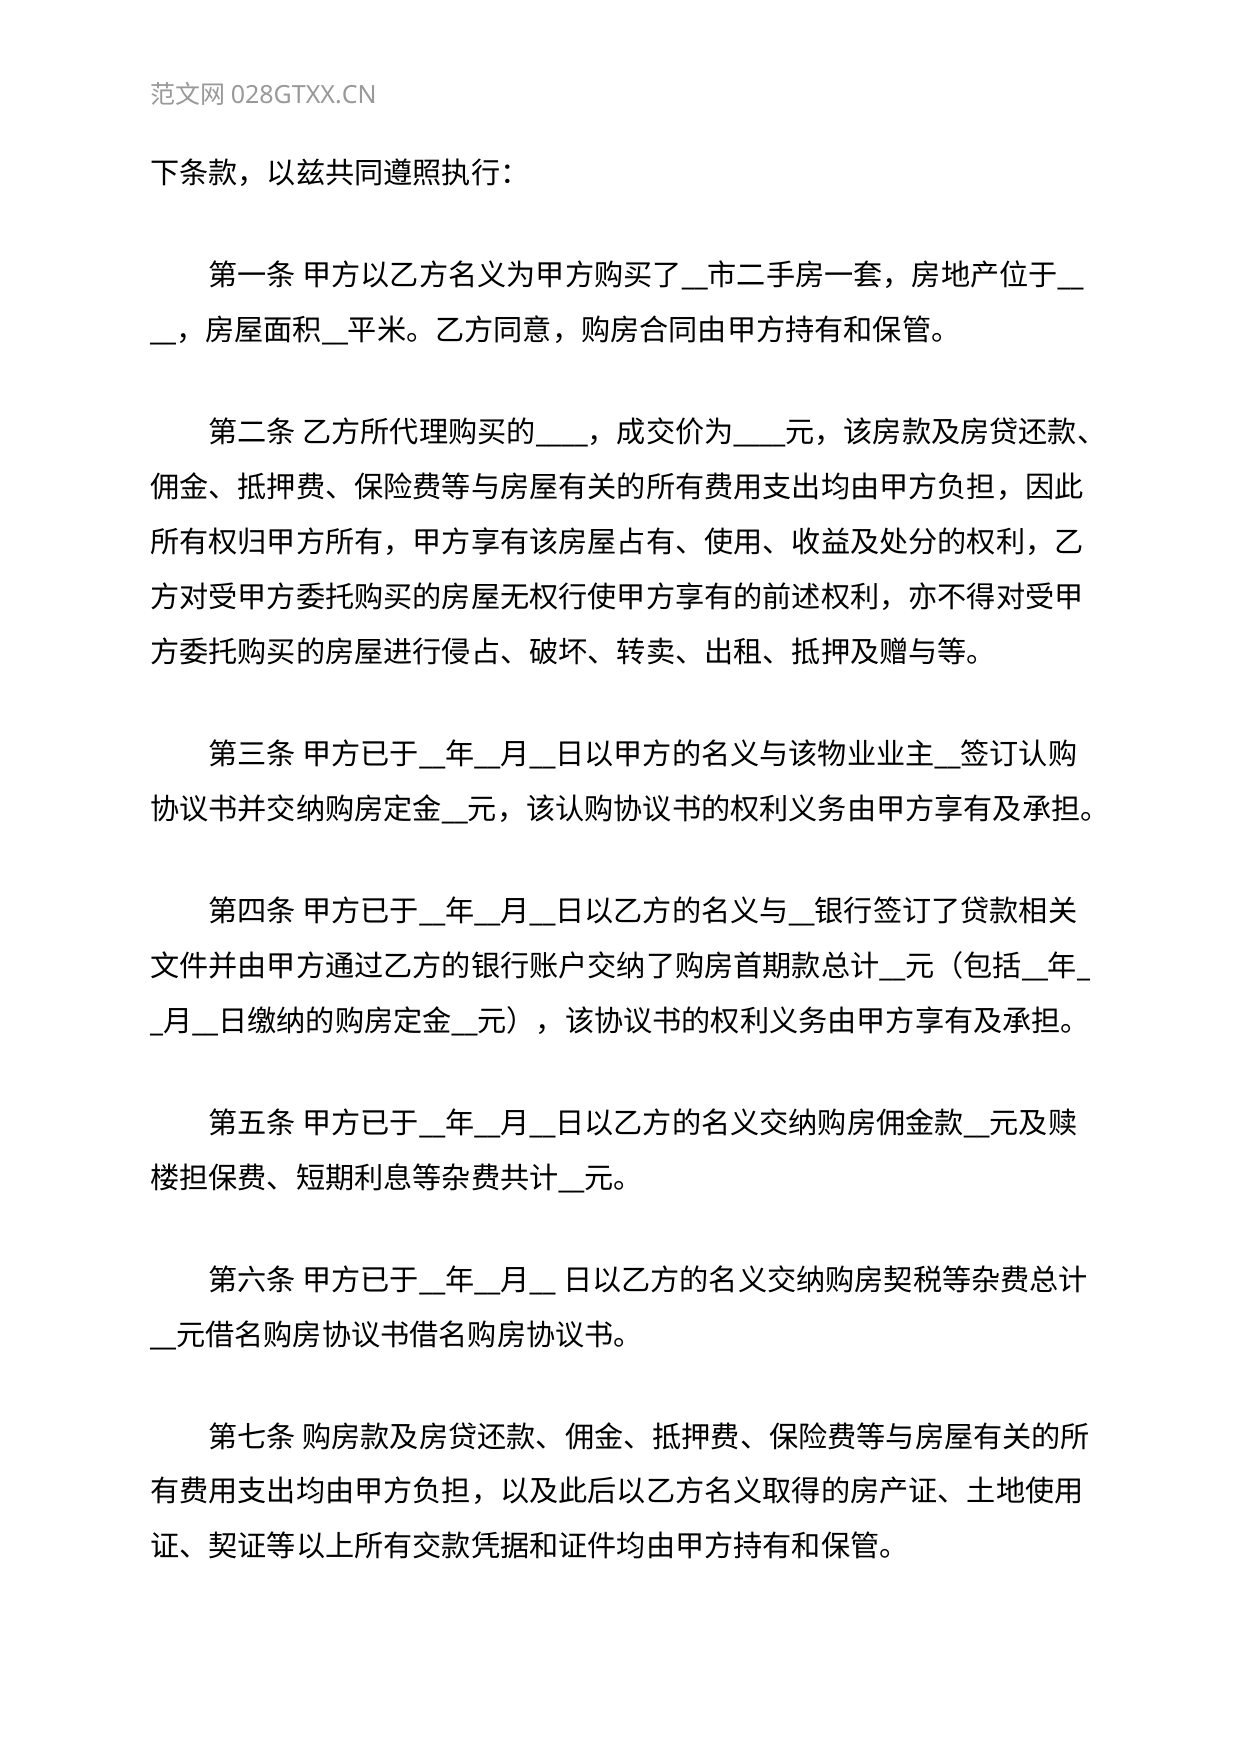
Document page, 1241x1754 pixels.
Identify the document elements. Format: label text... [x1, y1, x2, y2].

text 第二条 乙方所代理购买的____，成交价为____元，该房款及房贷还款、佣金、抵押费、保险费等与房屋有关的所有费用支出均由甲方负担，因此所有权归甲方所有，甲方享有该房屋占有、使用、收益及处分的权利，乙方对受甲方委托购买的房屋无权行使甲方享有的前述权利，亦不得对受甲方委托购买的房屋进行侵占、破坏、转卖、出租、抵押及赠与等。 [150, 409, 1090, 671]
text 第四条 甲方已于__年__月__日以乙方的名义与__银行签订了贷款相关文件并由甲方通过乙方的银行账户交纳了购房首期款总计__元（包括__年__月__日缴纳的购房定金__元），该协议书的权利义务由甲方享有及承担。 [150, 887, 1090, 1039]
text 第五条 甲方已于__年__月__日以乙方的名义交纳购房佣金款__元及赎楼担保费、短期利息等杂费共计__元。 [150, 1099, 1090, 1197]
text 第六条 甲方已于__年__月__ 日以乙方的名义交纳购房契税等杂费总计__元借名购房协议书借名购房协议书。 [150, 1256, 1090, 1353]
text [150, 150, 1090, 192]
text 第一条 甲方以乙方名义为甲方购买了__市二手房一套，房地产位于____，房屋面积__平米。乙方同意，购房合同由甲方持有和保管。 [150, 252, 1090, 349]
text 第七条 购房款及房贷还款、佣金、抵押费、保险费等与房屋有关的所有费用支出均由甲方负担，以及此后以乙方名义取得的房产证、土地使用证、契证等以上所有交款凭据和证件均由甲方持有和保管。 [150, 1413, 1090, 1565]
text 第三条 甲方已于__年__月__日以甲方的名义与该物业业主__签订认购协议书并交纳购房定金__元，该认购协议书的权利义务由甲方享有及承担。 [150, 730, 1090, 828]
